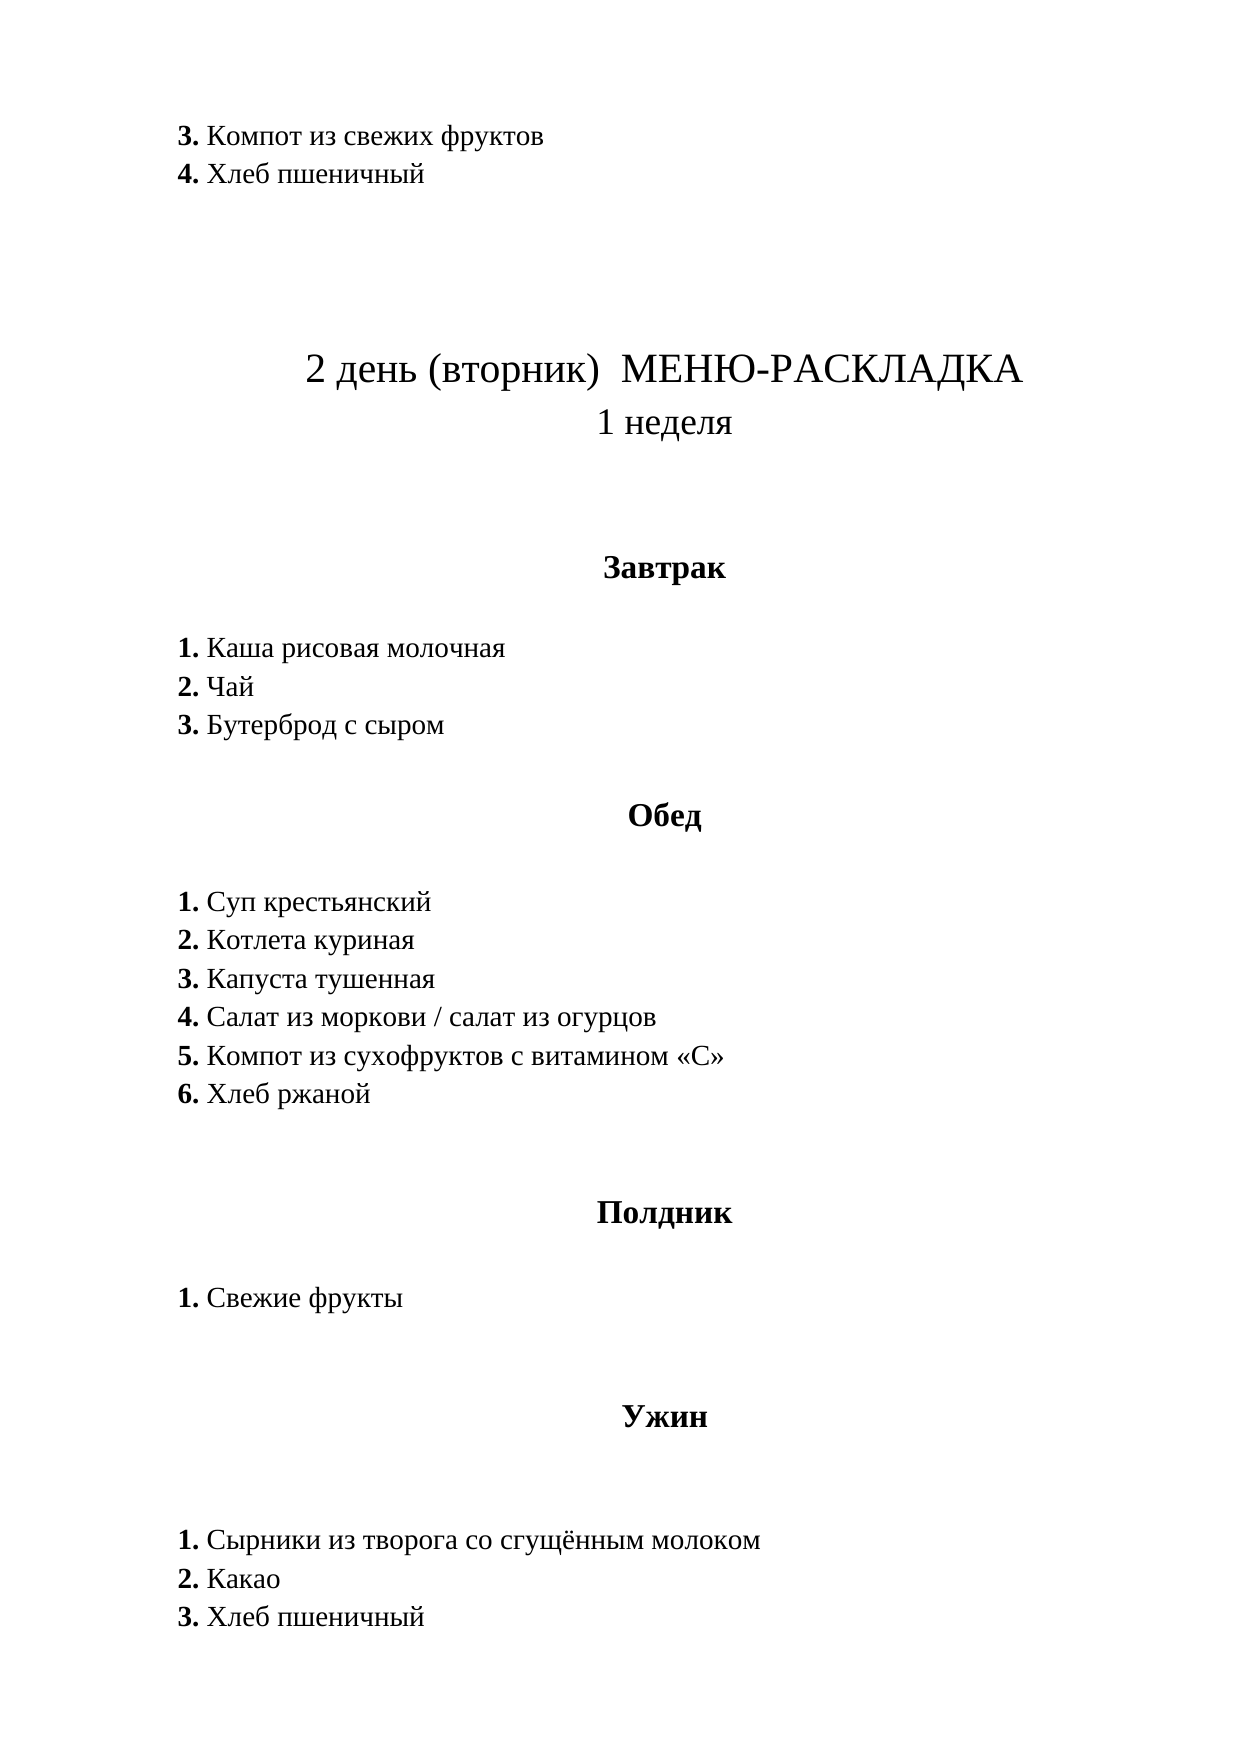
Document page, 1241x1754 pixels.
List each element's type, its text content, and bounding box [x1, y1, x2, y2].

text 1. Свежие фрукты [177, 1280, 1152, 1314]
text 4. Хлеб пшеничный [177, 157, 1152, 190]
text Полдник [177, 1192, 1152, 1230]
text 3. Бутерброд с сыром [177, 707, 1152, 741]
text Обед [177, 796, 1152, 834]
text 1 неделя [177, 399, 1152, 442]
text 2 день (вторник) МЕНЮ-РАСКЛАДКА [177, 344, 1152, 392]
text Завтрак [177, 548, 1152, 586]
text 6. Хлеб ржаной [177, 1076, 1152, 1110]
text 5. Компот из сухофруктов с витамином «С» [177, 1038, 1152, 1071]
text 2. Чай [177, 669, 1152, 702]
text 2. Какао [177, 1561, 1152, 1594]
text 1. Каша рисовая молочная [177, 630, 1152, 664]
text 3. Компот из свежих фруктов [177, 118, 1152, 152]
text 3. Капуста тушенная [177, 961, 1152, 994]
text 3. Хлеб пшеничный [177, 1599, 1152, 1633]
text 4. Салат из моркови / салат из огурцов [177, 999, 1152, 1033]
text Ужин [177, 1396, 1152, 1434]
text 1. Сырники из творога со сгущённым молоком [177, 1522, 1152, 1556]
text 2. Котлета куриная [177, 922, 1152, 956]
text 1. Суп крестьянский [177, 884, 1152, 917]
